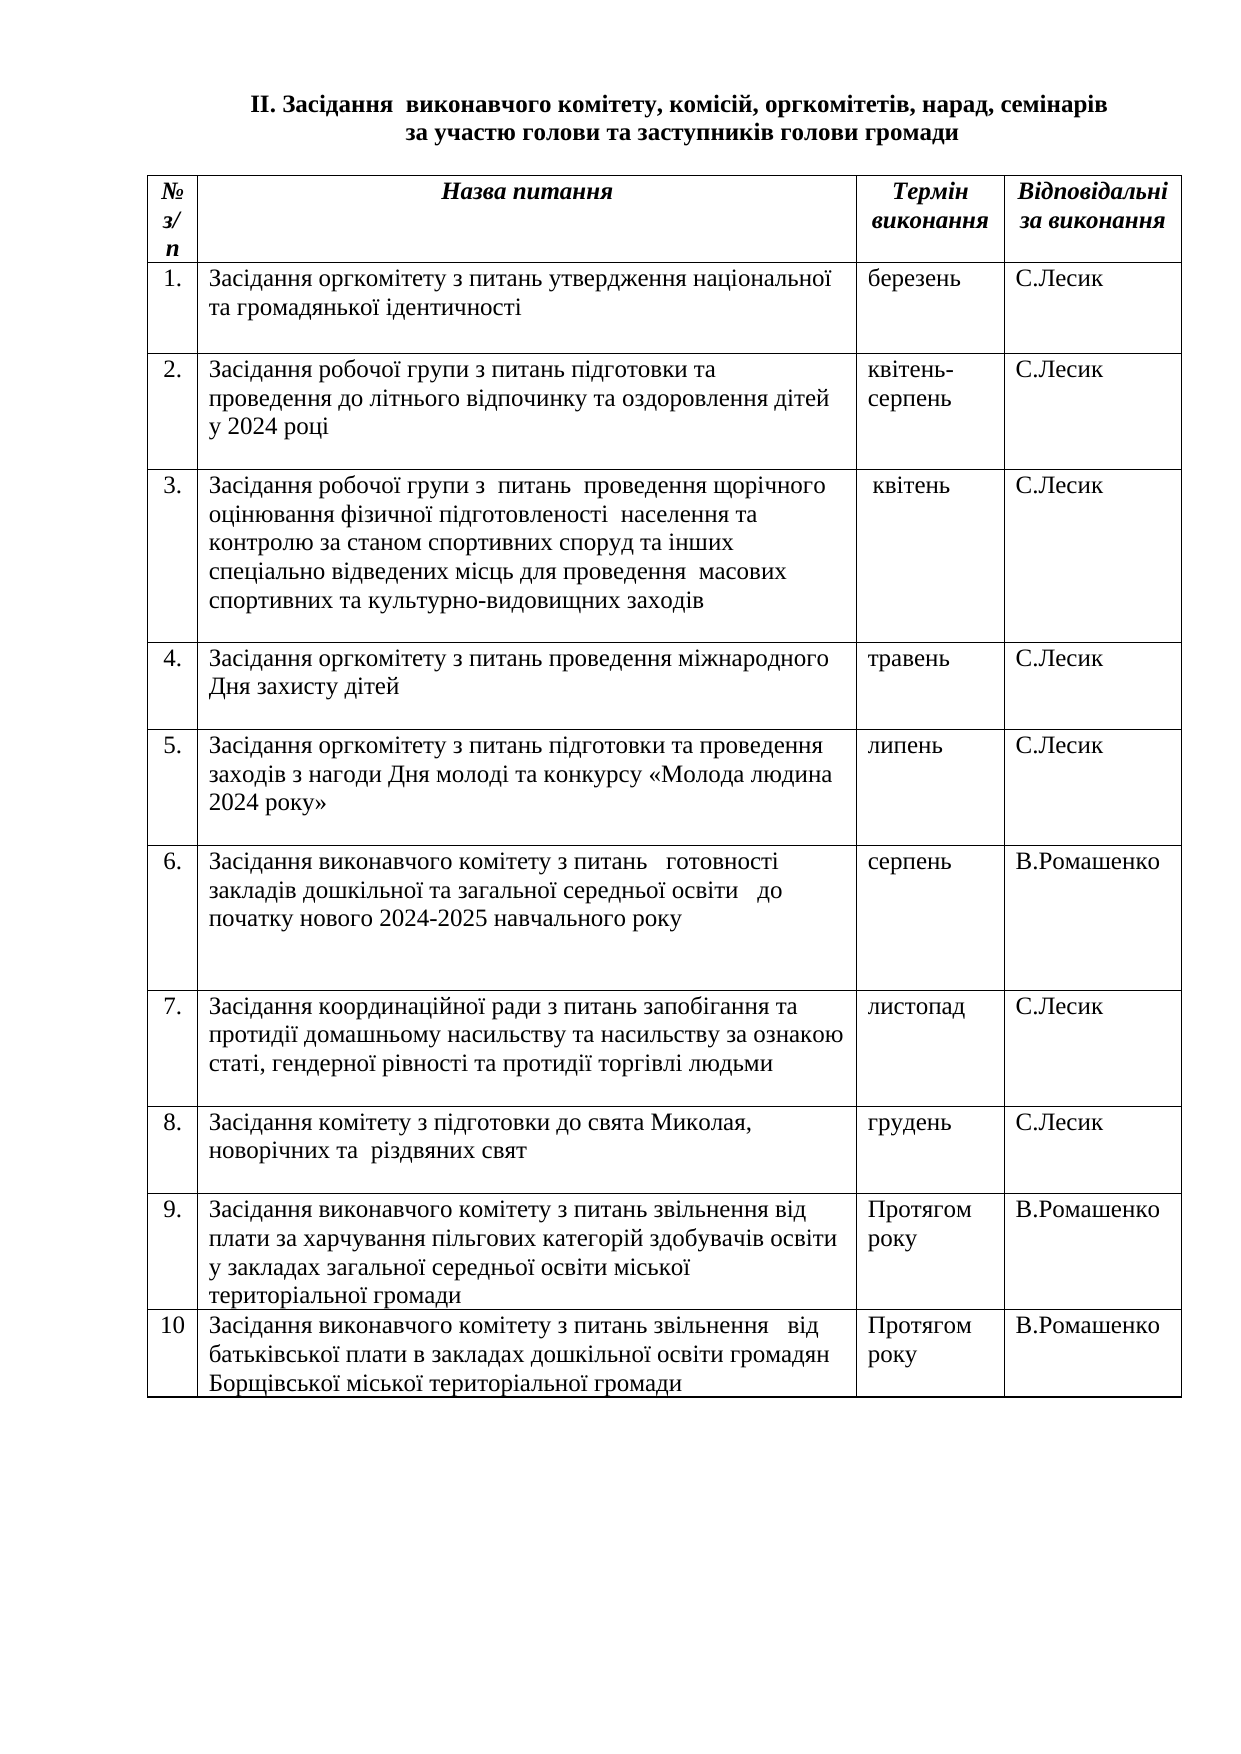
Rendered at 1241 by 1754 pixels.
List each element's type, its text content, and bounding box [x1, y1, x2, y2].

table_cell Засідання комітету з підготовки до свята Миколая, новорічних та різдвяних свят [198, 1107, 856, 1193]
text ІІ. Засідання виконавчого комітету, комісій, оргкомітетів, нарад, семінарів [177, 89, 1181, 117]
table_cell 9. [148, 1194, 197, 1309]
table_cell травень [857, 643, 1004, 729]
table_cell Протягом року [857, 1310, 1004, 1396]
table_cell 6. [148, 846, 197, 990]
table_header Термін виконання [857, 176, 1004, 262]
table_cell С.Лесик [1005, 263, 1181, 353]
table_cell 4. [148, 643, 197, 729]
table_cell березень [857, 263, 1004, 353]
table_cell 7. [148, 991, 197, 1106]
table_cell Протягом року [857, 1194, 1004, 1309]
table_cell С.Лесик [1005, 991, 1181, 1106]
table_cell В.Ромашенко [1005, 1310, 1181, 1396]
table_cell серпень [857, 846, 1004, 990]
table_cell 5. [148, 730, 197, 845]
table_cell Засідання координаційної ради з питань запобігання та протидії домашньому насильству та насильству за ознакою статі, гендерної рівності та протидії торгівлі людьми [198, 991, 856, 1106]
table_cell Засідання оргкомітету з питань проведення міжнародного Дня захисту дітей [198, 643, 856, 729]
text за участю голови та заступників голови громади [177, 117, 1181, 146]
table_cell Засідання виконавчого комітету з питань звільнення від плати за харчування пільгових категорій здобувачів освіти у закладах загальної середньої освіти міської територіальної громади [198, 1194, 856, 1309]
table_header № з/п [148, 176, 197, 262]
table_cell С.Лесик [1005, 354, 1181, 469]
table_cell Засідання виконавчого комітету з питань звільнення від батьківської плати в закладах дошкільної освіти громадян Борщівської міської територіальної громади [198, 1310, 856, 1396]
table_header Відповідальні за виконання [1005, 176, 1181, 262]
table_cell листопад [857, 991, 1004, 1106]
table_cell Засідання оргкомітету з питань утвердження національної та громадянької ідентичності [198, 263, 856, 353]
table_cell С.Лесик [1005, 470, 1181, 642]
table_cell липень [857, 730, 1004, 845]
table_cell квітень- серпень [857, 354, 1004, 469]
table_cell В.Ромашенко [1005, 846, 1181, 990]
table_cell Засідання робочої групи з питань проведення щорічного оцінювання фізичної підготовленості населення та контролю за станом спортивних споруд та інших спеціально відведених місць для проведення масових спортивних та культурно-видовищних заходів [198, 470, 856, 642]
table_cell 1. [148, 263, 197, 353]
table_cell С.Лесик [1005, 730, 1181, 845]
table_cell квітень [857, 470, 1004, 642]
table_header Назва питання [198, 176, 856, 262]
table_cell В.Ромашенко [1005, 1194, 1181, 1309]
table_cell С.Лесик [1005, 1107, 1181, 1193]
table_cell 2. [148, 354, 197, 469]
table_cell 8. [148, 1107, 197, 1193]
table_cell С.Лесик [1005, 643, 1181, 729]
table_cell Засідання виконавчого комітету з питань готовності закладів дошкільної та загальної середньої освіти до початку нового 2024-2025 навчального року серпень М.Мазурок [198, 846, 856, 990]
table_cell 10 [148, 1310, 197, 1396]
table_cell Засідання оргкомітету з питань підготовки та проведення заходів з нагоди Дня молоді та конкурсу «Молода людина 2024 року» [198, 730, 856, 845]
table_cell грудень [857, 1107, 1004, 1193]
table_cell 3. [148, 470, 197, 642]
table_cell Засідання робочої групи з питань підготовки та проведення до літнього відпочинку та оздоровлення дітей у 2024 році [198, 354, 856, 469]
